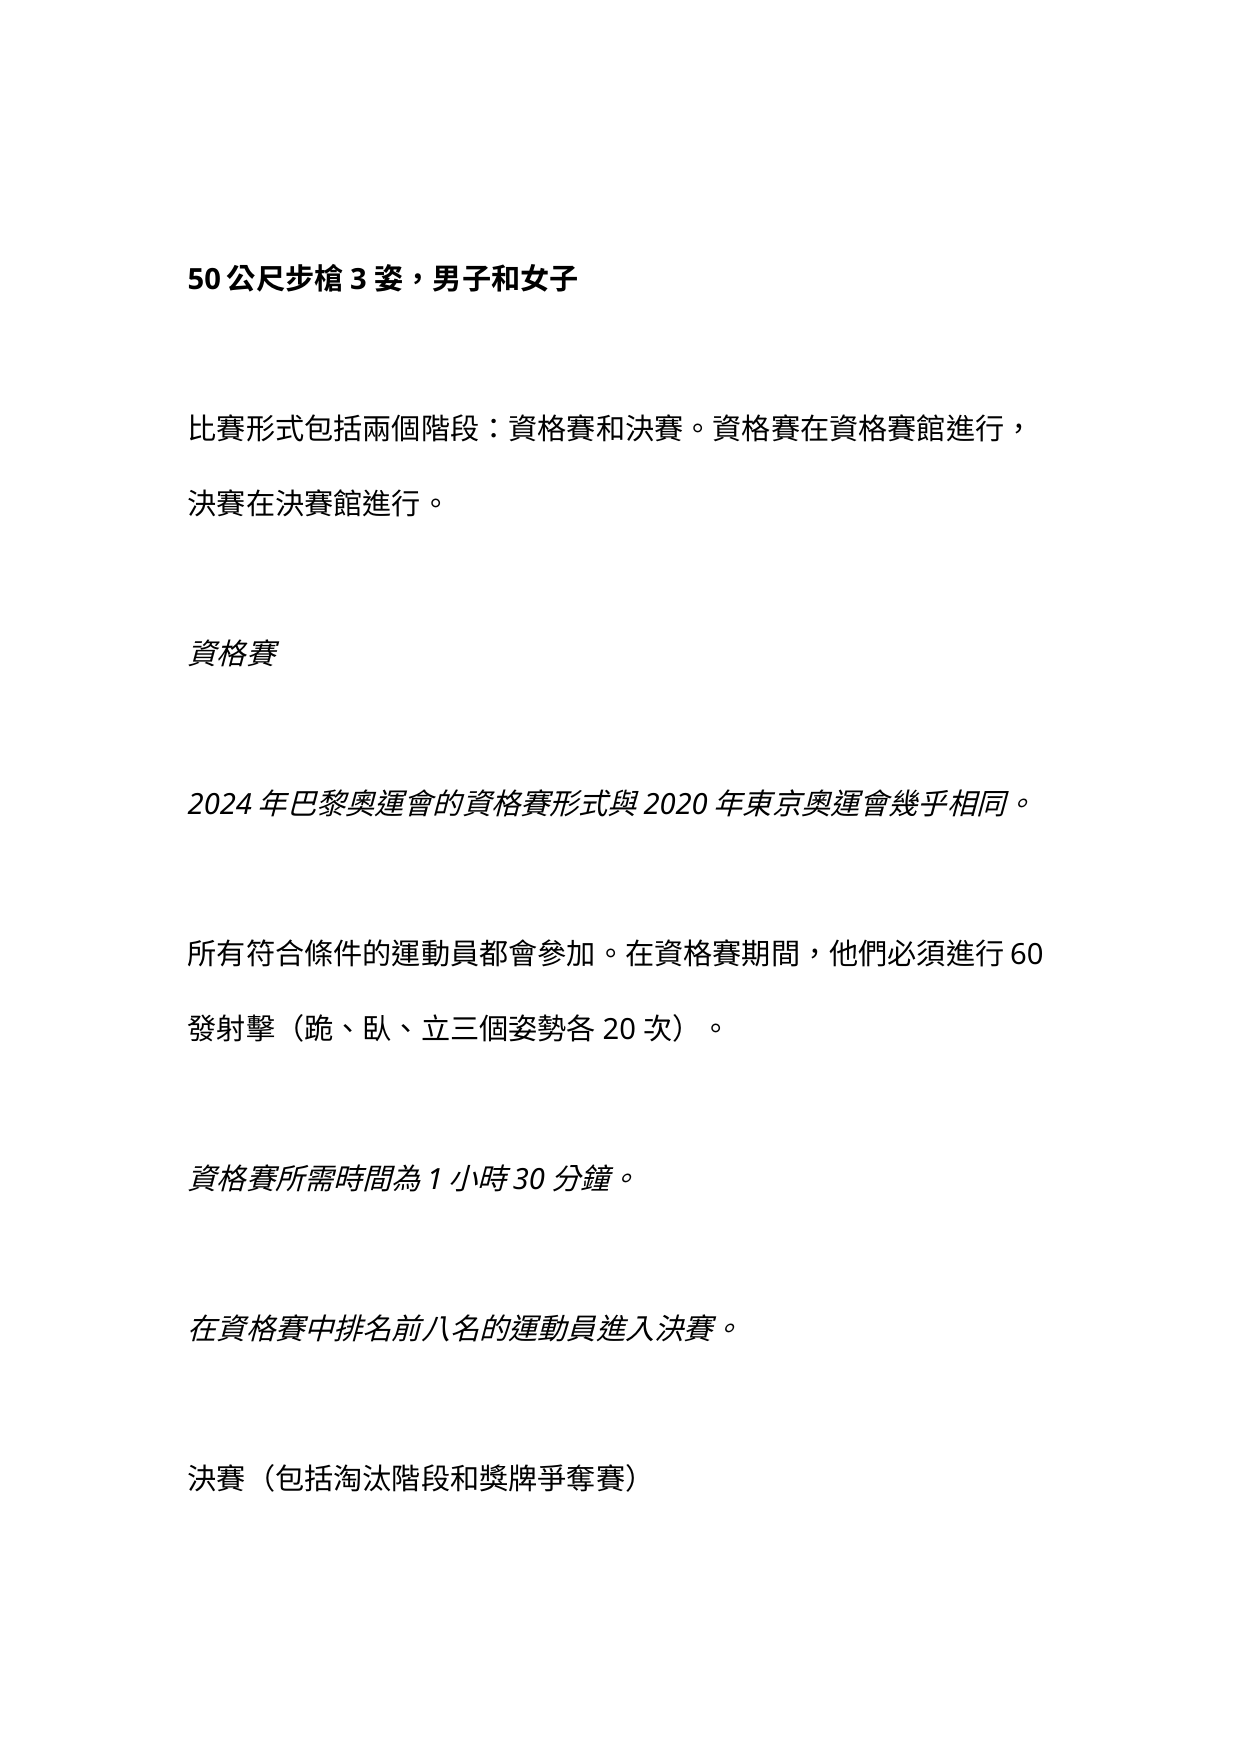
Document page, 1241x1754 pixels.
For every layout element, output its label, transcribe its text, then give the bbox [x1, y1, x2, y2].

text 資格賽 [187, 614, 1053, 689]
text 資格賽所需時間為1小時30分鐘。 [187, 1139, 1053, 1214]
text 50公尺步槍 3 姿，男子和女子 [187, 239, 1053, 314]
text 比賽形式包括兩個階段：資格賽和決賽。資格賽在資格賽館進行，決賽在決賽館進行。 [187, 389, 1053, 539]
text 所有符合條件的運動員都會參加。在資格賽期間，他們必須進行60 發射擊（跪、臥、立三個姿勢各 20 次）。 [187, 914, 1053, 1064]
text 決賽（包括淘汰階段和獎牌爭奪賽） [187, 1439, 1053, 1514]
text 2024年巴黎奧運會的資格賽形式與 2020年東京奧運會幾乎相同。 [187, 764, 1053, 839]
text 在資格賽中排名前八名的運動員進入決賽。 [187, 1289, 1053, 1364]
